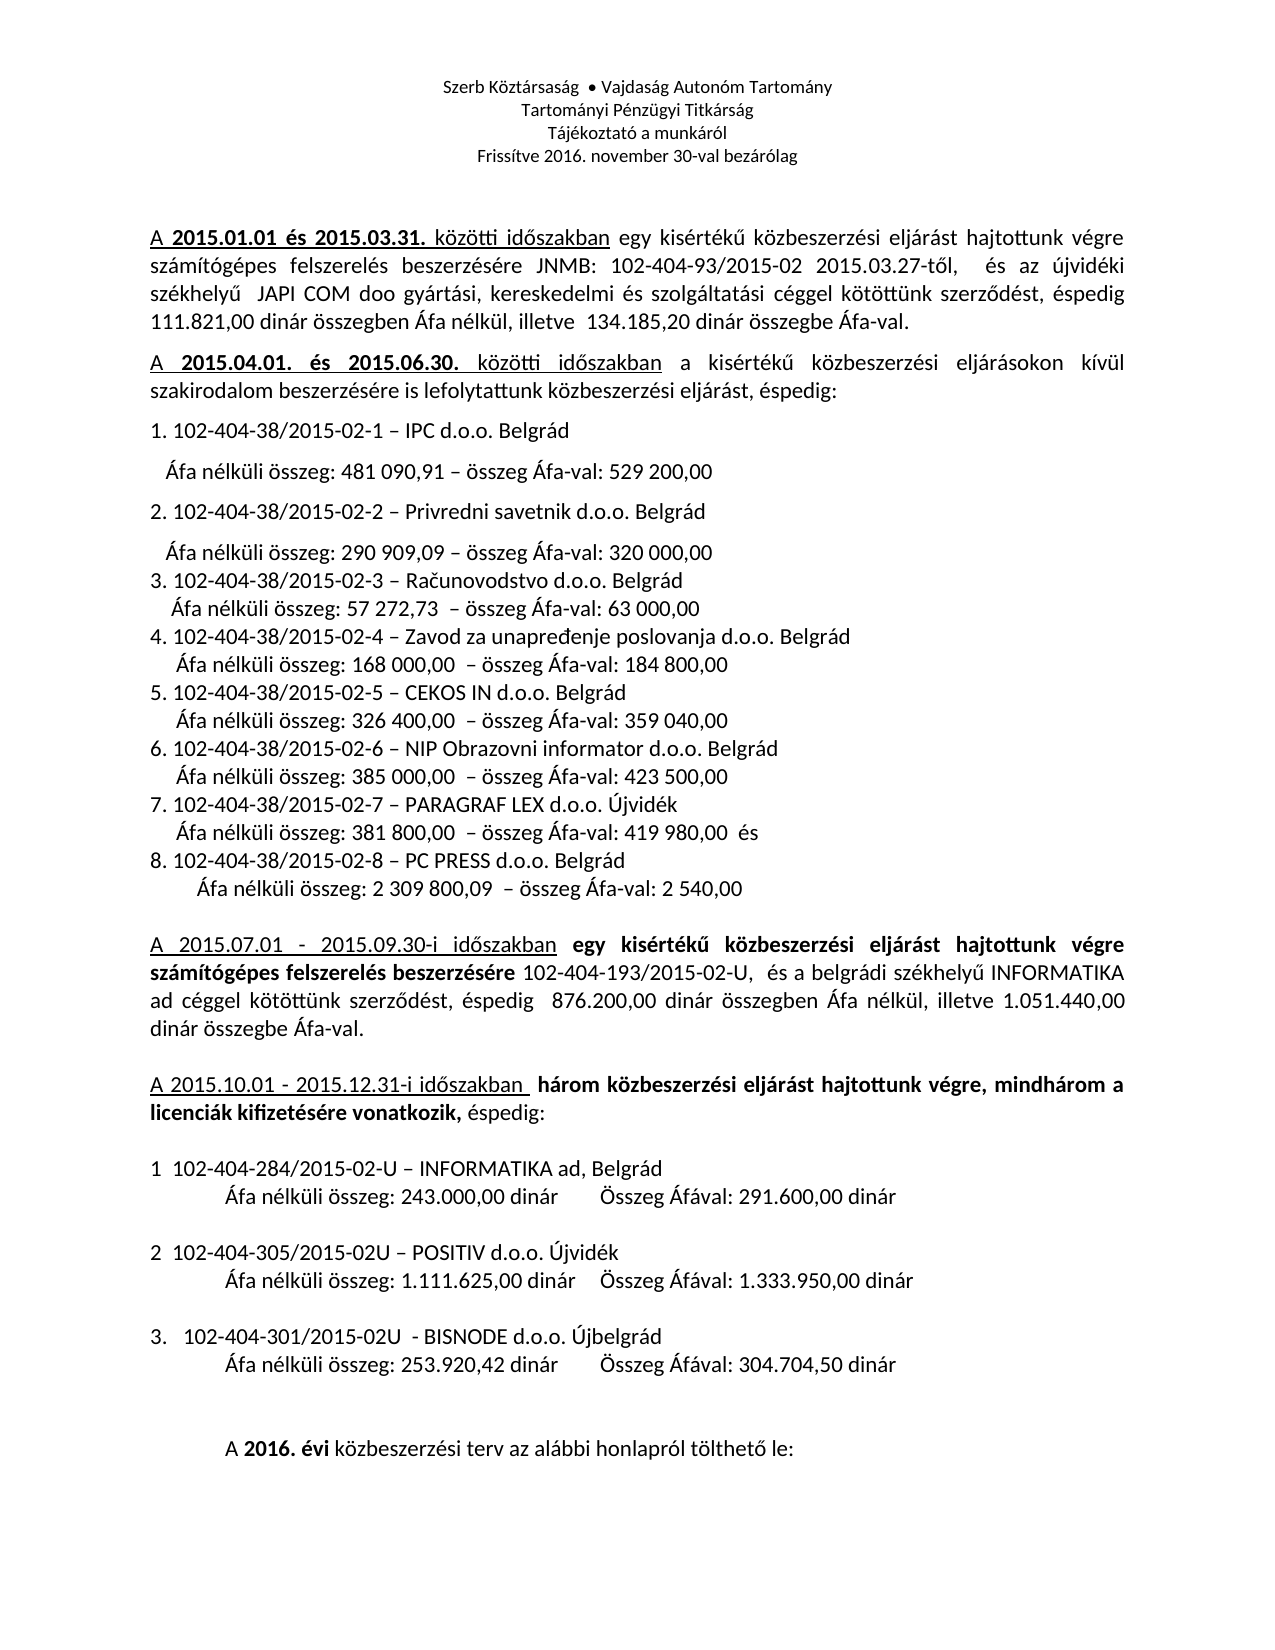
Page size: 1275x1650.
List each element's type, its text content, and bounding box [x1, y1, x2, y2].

text 2 102-404-305/2015-02U – POSITIV d.o.o. Újvidék [150, 1238, 1125, 1266]
text Áfa nélküli összeg: 168 000,00 – összeg Áfa-val: 184 800,00 [150, 650, 1125, 678]
text Áfa nélküli összeg: 57 272,73 – összeg Áfa-val: 63 000,00 [150, 594, 1125, 622]
text 6. 102-404-38/2015-02-6 – NIP Obrazovni informator d.o.o. Belgrád [150, 734, 1125, 762]
text 8. 102-404-38/2015-02-8 – PC PRESS d.o.o. Belgrád [150, 846, 1125, 874]
text Áfa nélküli összeg: 253.920,42 dinár Összeg Áfával: 304.704,50 dinár [150, 1350, 1125, 1378]
text 7. 102-404-38/2015-02-7 – PARAGRAF LEX d.o.o. Újvidék [150, 790, 1125, 818]
text Áfa nélküli összeg: 326 400,00 – összeg Áfa-val: 359 040,00 [150, 706, 1125, 734]
text 3. 102-404-38/2015-02-3 – Računovodstvo d.o.o. Belgrád [150, 566, 1125, 594]
text 2. 102-404-38/2015-02-2 – Privredni savetnik d.o.o. Belgrád [150, 497, 1125, 525]
text Áfa nélküli összeg: 385 000,00 – összeg Áfa-val: 423 500,00 [150, 762, 1125, 790]
text Áfa nélküli összeg: 481 090,91 – összeg Áfa-val: 529 200,00 [150, 457, 1125, 485]
text Áfa nélküli összeg: 243.000,00 dinár Összeg Áfával: 291.600,00 dinár [150, 1182, 1125, 1210]
text A 2015.10.01 - 2015.12.31-i időszakban három közbeszerzési eljárást hajtottunk végre, mindhárom a licenciák kifizetésére vonatkozik, éspedig: [150, 1070, 1125, 1126]
text Áfa nélküli összeg: 381 800,00 – összeg Áfa-val: 419 980,00 és [150, 818, 1125, 846]
text A 2016. évi közbeszerzési terv az alábbi honlapról tölthető le: [150, 1434, 1125, 1462]
text 1 102-404-284/2015-02-U – INFORMATIKA ad, Belgrád [150, 1154, 1125, 1182]
text Áfa nélküli összeg: 290 909,09 – összeg Áfa-val: 320 000,00 [150, 538, 1125, 566]
text A 2015.04.01. és 2015.06.30. közötti időszakban a kisértékű közbeszerzési eljárásokon kívül szakirodalom beszerzésére is lefolytattunk közbeszerzési eljárást, éspedig: [150, 348, 1125, 404]
text 5. 102-404-38/2015-02-5 – CEKOS IN d.o.o. Belgrád [150, 678, 1125, 706]
text 1. 102-404-38/2015-02-1 – IPC d.o.o. Belgrád [150, 416, 1125, 444]
text 3. 102-404-301/2015-02U - BISNODE d.o.o. Újbelgrád [150, 1322, 1125, 1350]
text A 2015.07.01 - 2015.09.30-i időszakban egy kisértékű közbeszerzési eljárást hajtottunk végre számítógépes felszerelés beszerzésére 102-404-193/2015-02-U, és a belgrádi székhelyű INFORMATIKA ad céggel kötöttünk szerződést, éspedig 876.200,00 dinár összegben Áfa nélkül, illetve 1.051.440,00 dinár összegbe Áfa-val. [150, 930, 1125, 1042]
text A 2015.01.01 és 2015.03.31. közötti időszakban egy kisértékű közbeszerzési eljárást hajtottunk végre számítógépes felszerelés beszerzésére ЈNMB: 102-404-93/2015-02 2015.03.27-től, és az újvidéki székhelyű JAPI COM dоо gyártási, kereskedelmi és szolgáltatási céggel kötöttünk szerződést, éspedig 111.821,00 dinár összegben Áfa nélkül, illetve 134.185,20 dinár összegbe Áfa-val. [150, 223, 1125, 335]
text Áfa nélküli összeg: 1.111.625,00 dinár Összeg Áfával: 1.333.950,00 dinár [150, 1266, 1125, 1294]
text Áfa nélküli összeg: 2 309 800,09 – összeg Áfa-val: 2 540,00 [150, 874, 1125, 902]
text 4. 102-404-38/2015-02-4 – Zavod za unapređenje poslovanja d.o.o. Belgrád [150, 622, 1125, 650]
